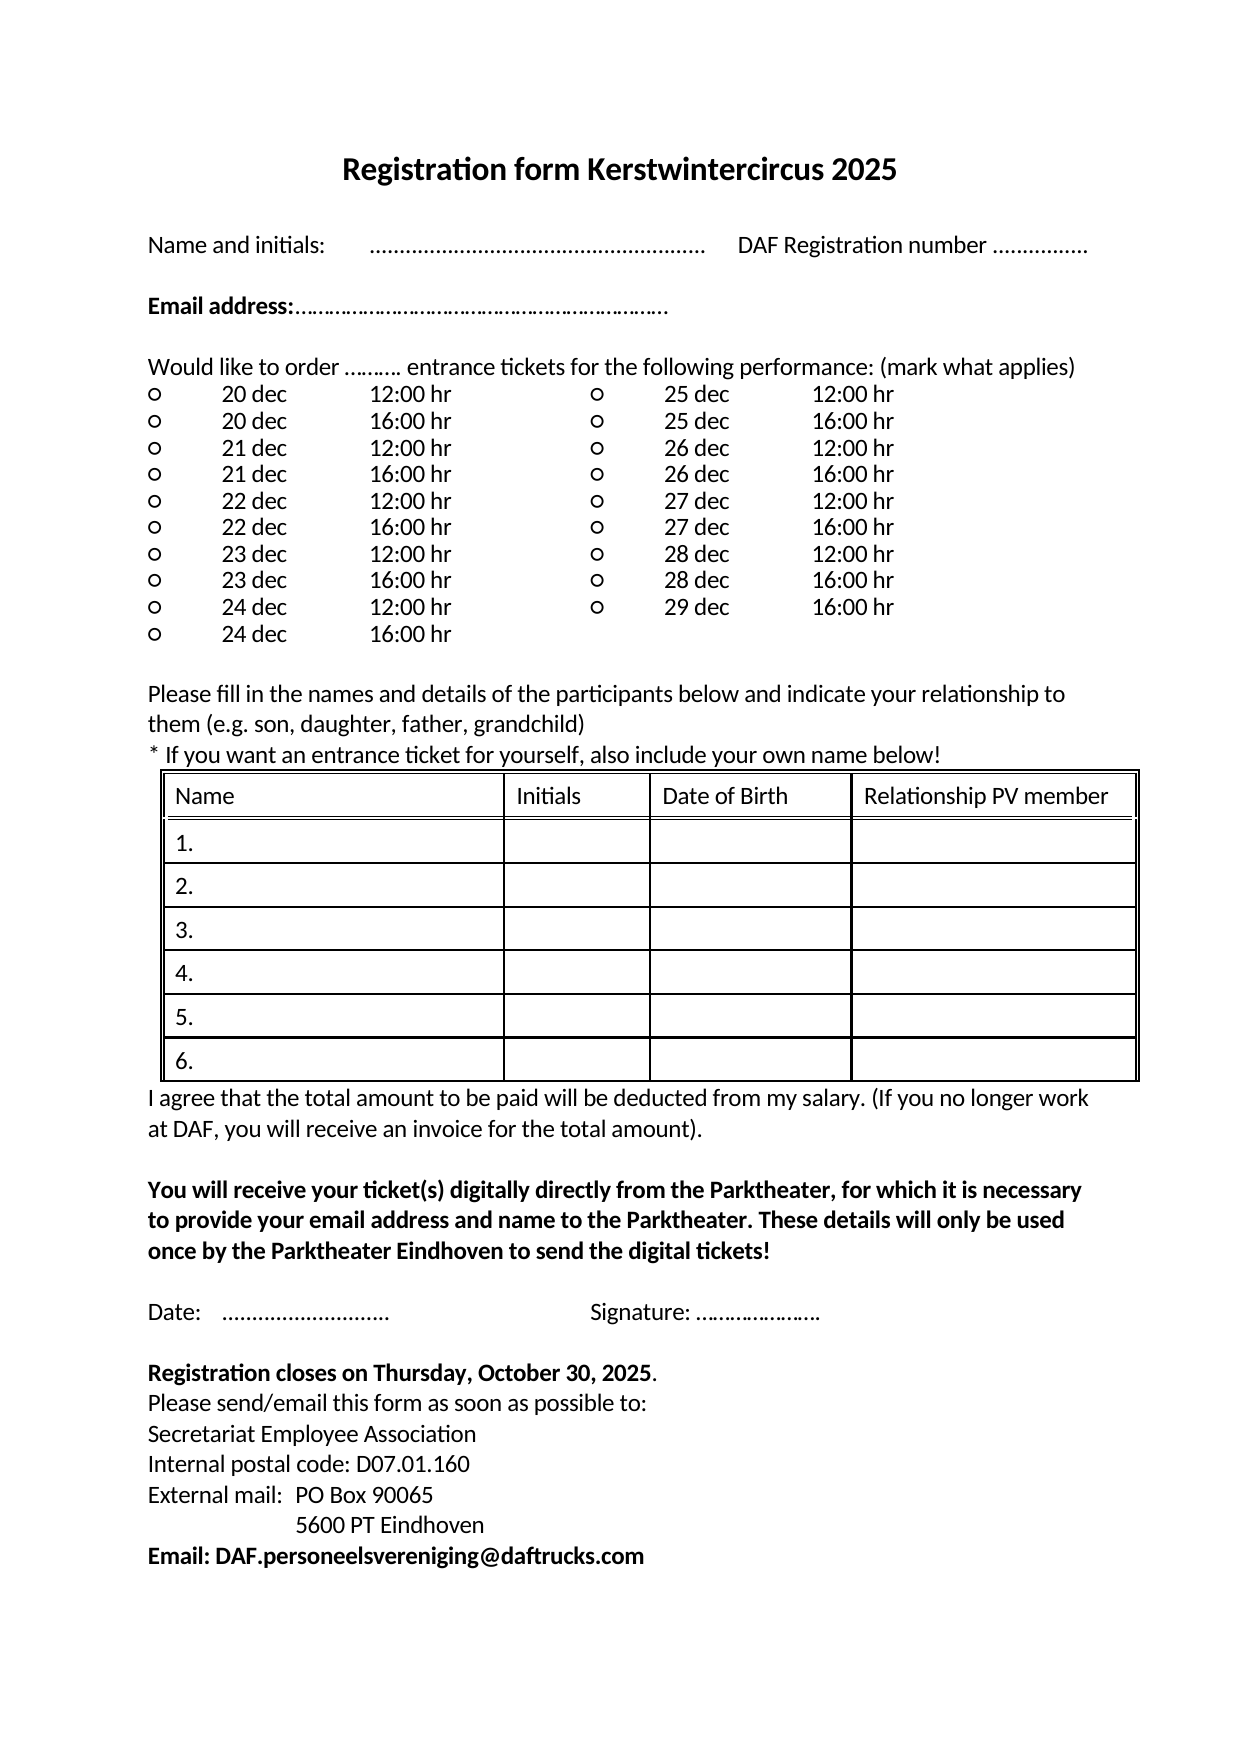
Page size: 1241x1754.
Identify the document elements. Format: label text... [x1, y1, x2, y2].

text ○ 23 dec 12:00 hr ○ 28 dec 12:00 hr [148, 541, 1093, 568]
table_cell [853, 816, 1137, 862]
table_cell [651, 864, 850, 906]
table_cell 2. [165, 864, 503, 906]
table_header Date of Birth [651, 774, 850, 816]
table_cell [853, 1039, 1135, 1080]
table_cell [505, 864, 649, 906]
text Date: ............................ Signature: …………………. [148, 1296, 1093, 1326]
text ○ 22 dec 12:00 hr ○ 27 dec 12:00 hr [148, 488, 1093, 514]
table_cell 6. [165, 1039, 503, 1080]
table_header Name [165, 774, 503, 816]
text External mail: PO Box 90065 [148, 1479, 1093, 1509]
table_cell [505, 995, 649, 1036]
table_cell [505, 1039, 649, 1080]
table_cell [505, 908, 649, 949]
table_cell [651, 908, 850, 949]
table_cell [853, 995, 1135, 1036]
text Registration closes on Thursday, October 30, 2025. [148, 1357, 1093, 1387]
text ○ 23 dec 16:00 hr ○ 28 dec 16:00 hr [148, 568, 1093, 594]
table_cell 3. [165, 908, 503, 949]
text ○ 20 dec 16:00 hr ○ 25 dec 16:00 hr [148, 408, 1093, 435]
table_cell [651, 995, 850, 1036]
text Email: DAF.personeelsvereniging@daftrucks.com [148, 1540, 1093, 1571]
text ○ 20 dec 12:00 hr ○ 25 dec 12:00 hr [148, 382, 1093, 408]
text ○ 21 dec 16:00 hr ○ 26 dec 16:00 hr [148, 461, 1093, 488]
text Email address: ………………………………………………………… [148, 290, 1093, 321]
table_cell [651, 820, 850, 862]
text You will receive your ticket(s) digitally directly from the Parktheater, for which it is necessary to provide your email address and name to the Parktheater. These details will only be used once by the Parktheater Eindhoven to send the digital tickets! [148, 1174, 1093, 1265]
text Name and initials: ........................................................ DAF Registration number ................ [148, 229, 1093, 259]
table_cell [853, 908, 1135, 949]
text Registration form Kerstwintercircus 2025 [148, 148, 1093, 188]
table_header Initials [505, 774, 649, 816]
table_cell 5. [165, 995, 503, 1036]
text ○ 22 dec 16:00 hr ○ 27 dec 16:00 hr [148, 514, 1093, 541]
text ○ 24 dec 12:00 hr ○ 29 dec 16:00 hr [148, 594, 1093, 621]
text Please send/email this form as soon as possible to: [148, 1387, 1093, 1418]
text Please fill in the names and details of the participants below and indicate your relationship to them (e.g. son, daughter, father, grandchild) [148, 678, 1093, 739]
text Internal postal code: D07.01.160 [148, 1448, 1093, 1479]
text Would like to order ………. entrance tickets for the following performance: (mark what applies) [148, 351, 1093, 382]
text * If you want an entrance ticket for yourself, also include your own name below! [148, 739, 1093, 769]
text 5600 PT Eindhoven [148, 1509, 1093, 1540]
text ○ 21 dec 12:00 hr ○ 26 dec 12:00 hr [148, 435, 1093, 461]
table_cell [651, 1039, 850, 1080]
table_cell 4. [165, 951, 503, 993]
table_cell [853, 951, 1135, 993]
table_cell [505, 951, 649, 993]
table_header Relationship PV member [853, 774, 1135, 816]
text Secretariat Employee Association [148, 1418, 1093, 1448]
table_cell 1. [163, 816, 503, 862]
text ○ 24 dec 16:00 hr [148, 621, 1093, 647]
table_cell [505, 820, 649, 862]
text I agree that the total amount to be paid will be deducted from my salary. (If you no longer work at DAF, you will receive an invoice for the total amount). [148, 1082, 1093, 1143]
table_cell [651, 951, 850, 993]
table_cell [853, 864, 1135, 906]
